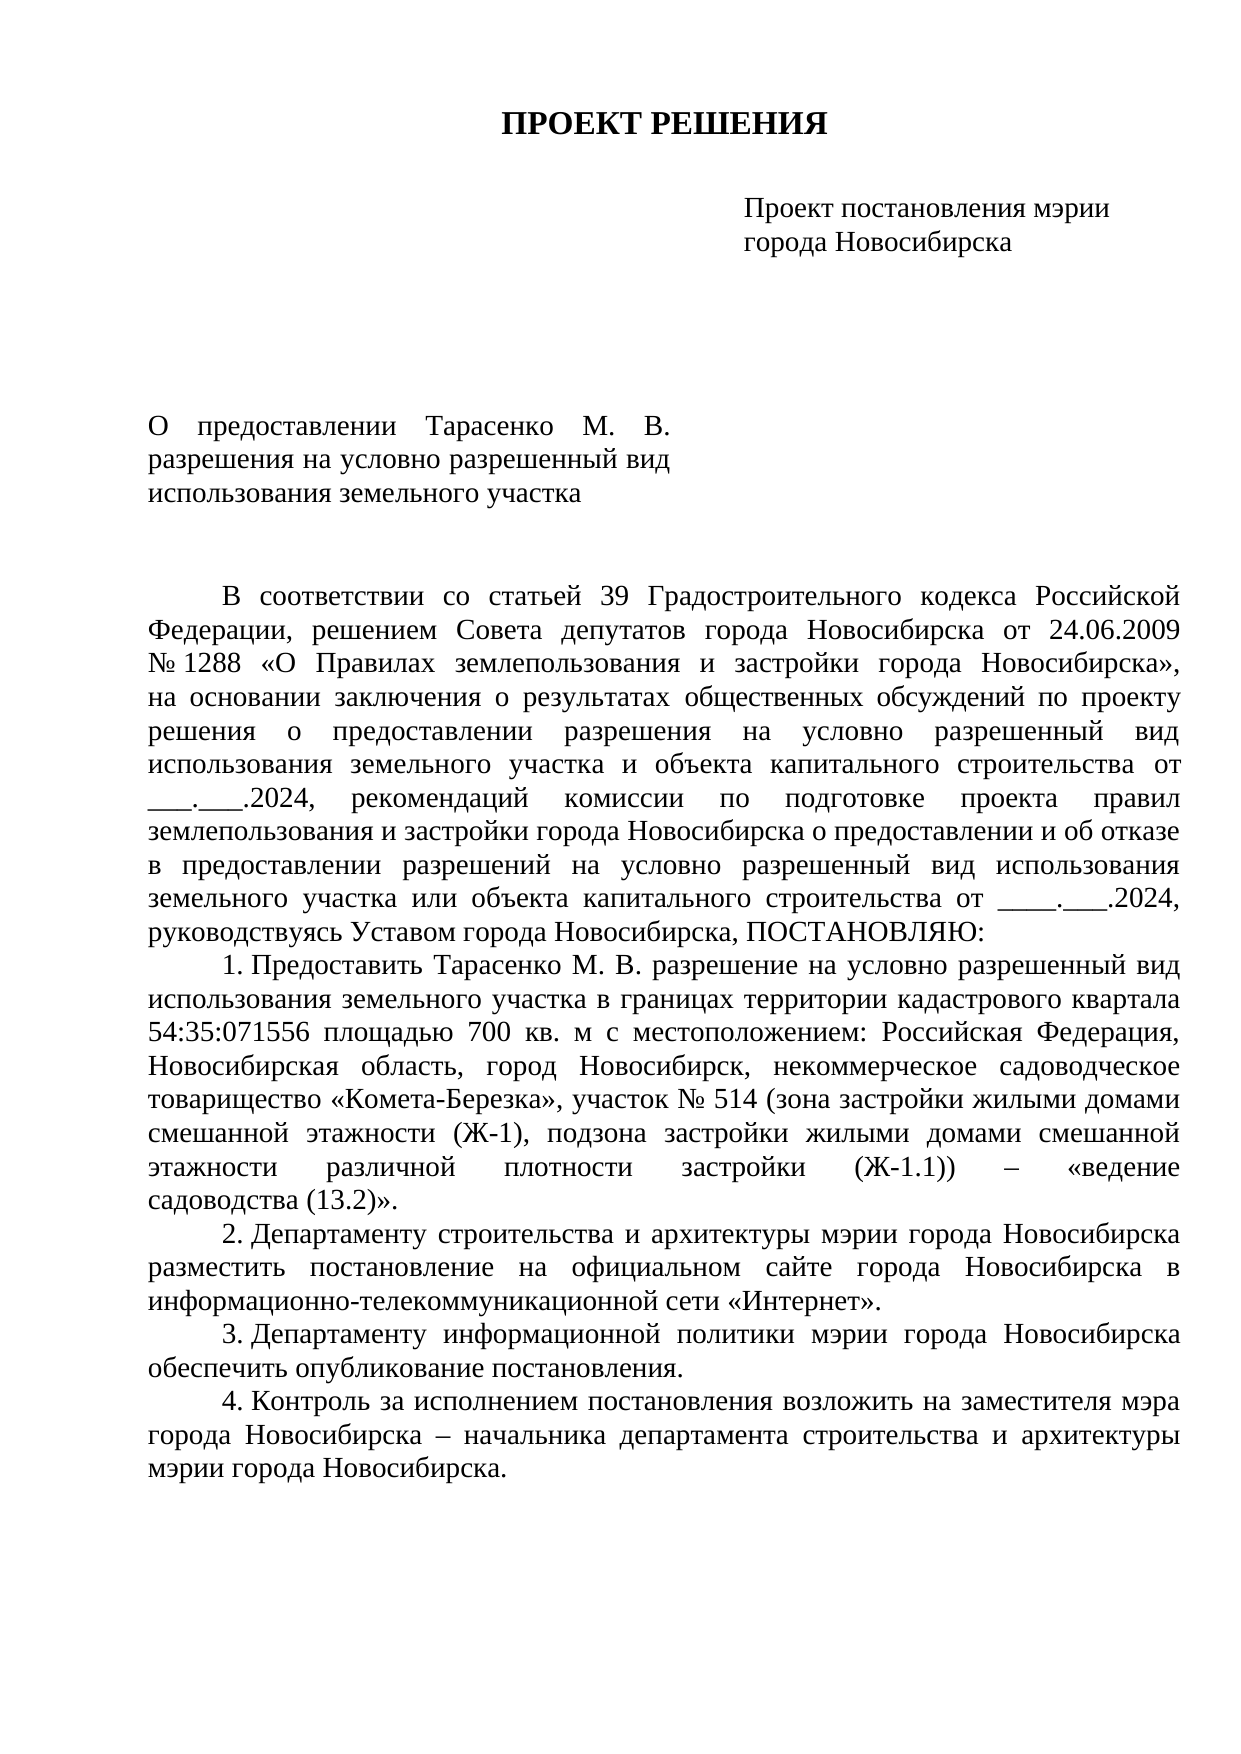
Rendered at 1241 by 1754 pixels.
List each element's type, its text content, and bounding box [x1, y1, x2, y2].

text 4. Контроль за исполнением постановления возложить на заместителя мэра города Новосибирска – начальника департамента строительства и архитектуры мэрии города Новосибирска. [148, 1383, 1181, 1484]
table_header О предоставлении Тарасенко М. В. разрешения на условно разрешенный вид использования земельного участка [137, 408, 682, 516]
text 1. Предоставить Тарасенко М. В. разрешение на условно разрешенный вид использования земельного участка в границах территории кадастрового квартала 54:35:071556 площадью 700 кв. м с местоположением: Российская Федерация, Новосибирская область, город Новосибирск, некоммерческое садоводческое товарищество «Комета-Березка», участок № 514 (зона застройки жилыми домами смешанной этажности (Ж-1), подзона застройки жилыми домами смешанной этажности различной плотности застройки (Ж-1.1)) – «ведение садоводства (13.2)». [148, 947, 1181, 1216]
text ПРОЕКТ РЕШЕНИЯ [148, 103, 1181, 142]
text 2. Департаменту строительства и архитектуры мэрии города Новосибирска разместить постановление на официальном сайте города Новосибирска в информационно-телекоммуникационной сети «Интернет». [148, 1216, 1181, 1316]
text В соответствии со статьей 39 Градостроительного кодекса Российской Федерации, решением Совета депутатов города Новосибирска от 24.06.2009 № 1288 «О Правилах землепользования и застройки города Новосибирска», на основании заключения о результатах общественных обсуждений по проекту решения о предоставлении разрешения на условно разрешенный вид использования земельного участка и объекта капитального строительства от ___.___.2024, рекомендаций комиссии по подготовке проекта правил землепользования и застройки города Новосибирска о предоставлении и об отказе в предоставлении разрешений на условно разрешенный вид использования земельного участка или объекта капитального строительства от ____.___.2024, руководствуясь Уставом города Новосибирска, ПОСТАНОВЛЯЮ: [148, 578, 1181, 947]
text 3. Департаменту информационной политики мэрии города Новосибирска обеспечить опубликование постановления. [148, 1316, 1181, 1383]
